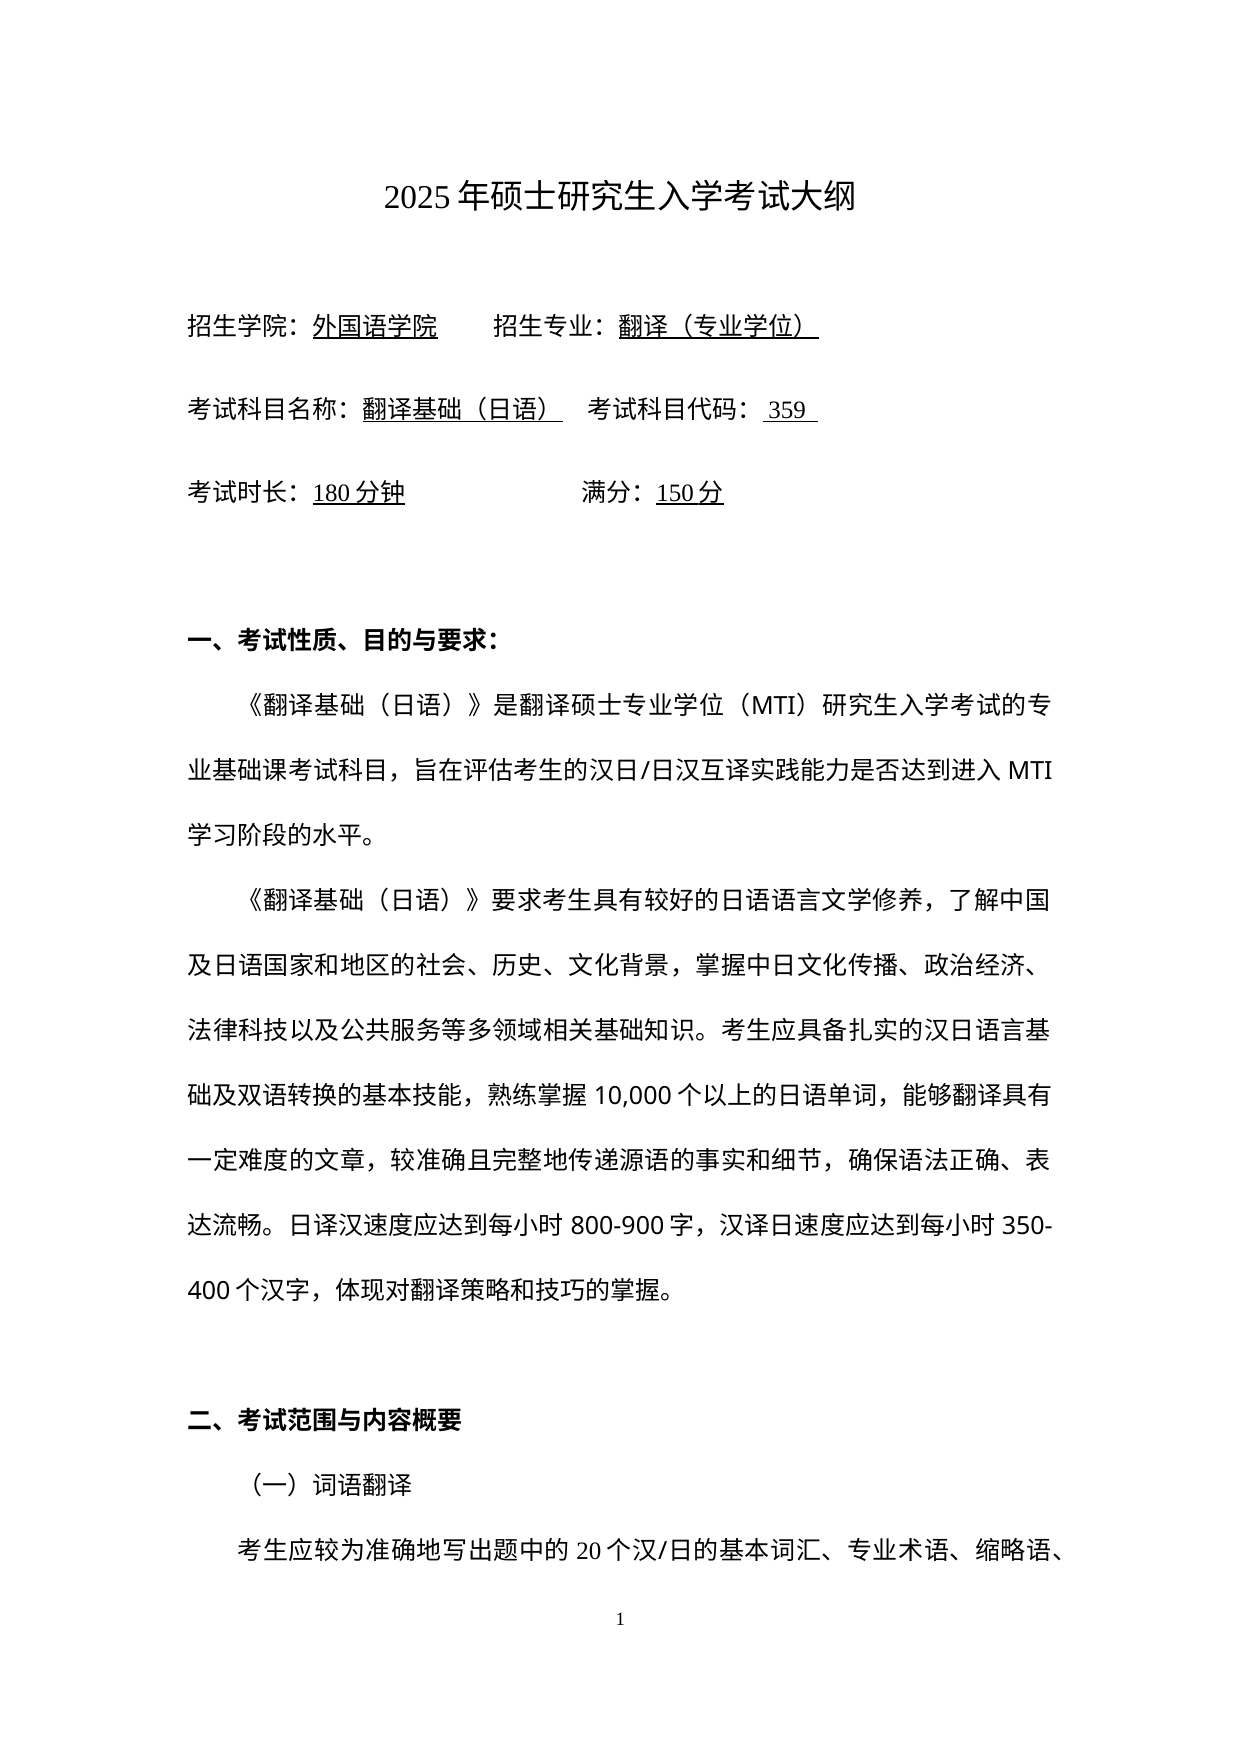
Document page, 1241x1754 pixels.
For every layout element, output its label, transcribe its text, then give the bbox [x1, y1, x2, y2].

text 考试时长：180分钟 满分：150分 [187, 458, 1053, 523]
text 一、考试性质、目的与要求： [187, 606, 1053, 671]
text 考试科目名称：翻译基础（日语） 考试科目代码： 359 [187, 375, 1053, 440]
text 二、考试范围与内容概要 [187, 1386, 1053, 1451]
text （一）词语翻译 [187, 1451, 1053, 1516]
text 2025年硕士研究生入学考试大纲 [187, 162, 1053, 227]
text 招生学院：外国语学院 招生专业：翻译（专业学位） [187, 292, 1053, 357]
text 《翻译基础（日语）》要求考生具有较好的日语语言文学修养，了解中国及日语国家和地区的社会、历史、文化背景，掌握中日文化传播、政治经济、法律科技以及公共服务等多领域相关基础知识。考生应具备扎实的汉日语言基础及双语转换的基本技能，熟练掌握10,000个以上的日语单词，能够翻译具有一定难度的文章，较准确且完整地传递源语的事实和细节，确保语法正确、表达流畅。日译汉速度应达到每小时800-900字，汉译日速度应达到每小时350-400个汉字，体现对翻译策略和技巧的掌握。 [187, 866, 1053, 1321]
text 《翻译基础（日语）》是翻译硕士专业学位（MTI）研究生入学考试的专业基础课考试科目，旨在评估考生的汉日/日汉互译实践能力是否达到进入MTI学习阶段的水平。 [187, 671, 1053, 866]
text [187, 1516, 1053, 1581]
